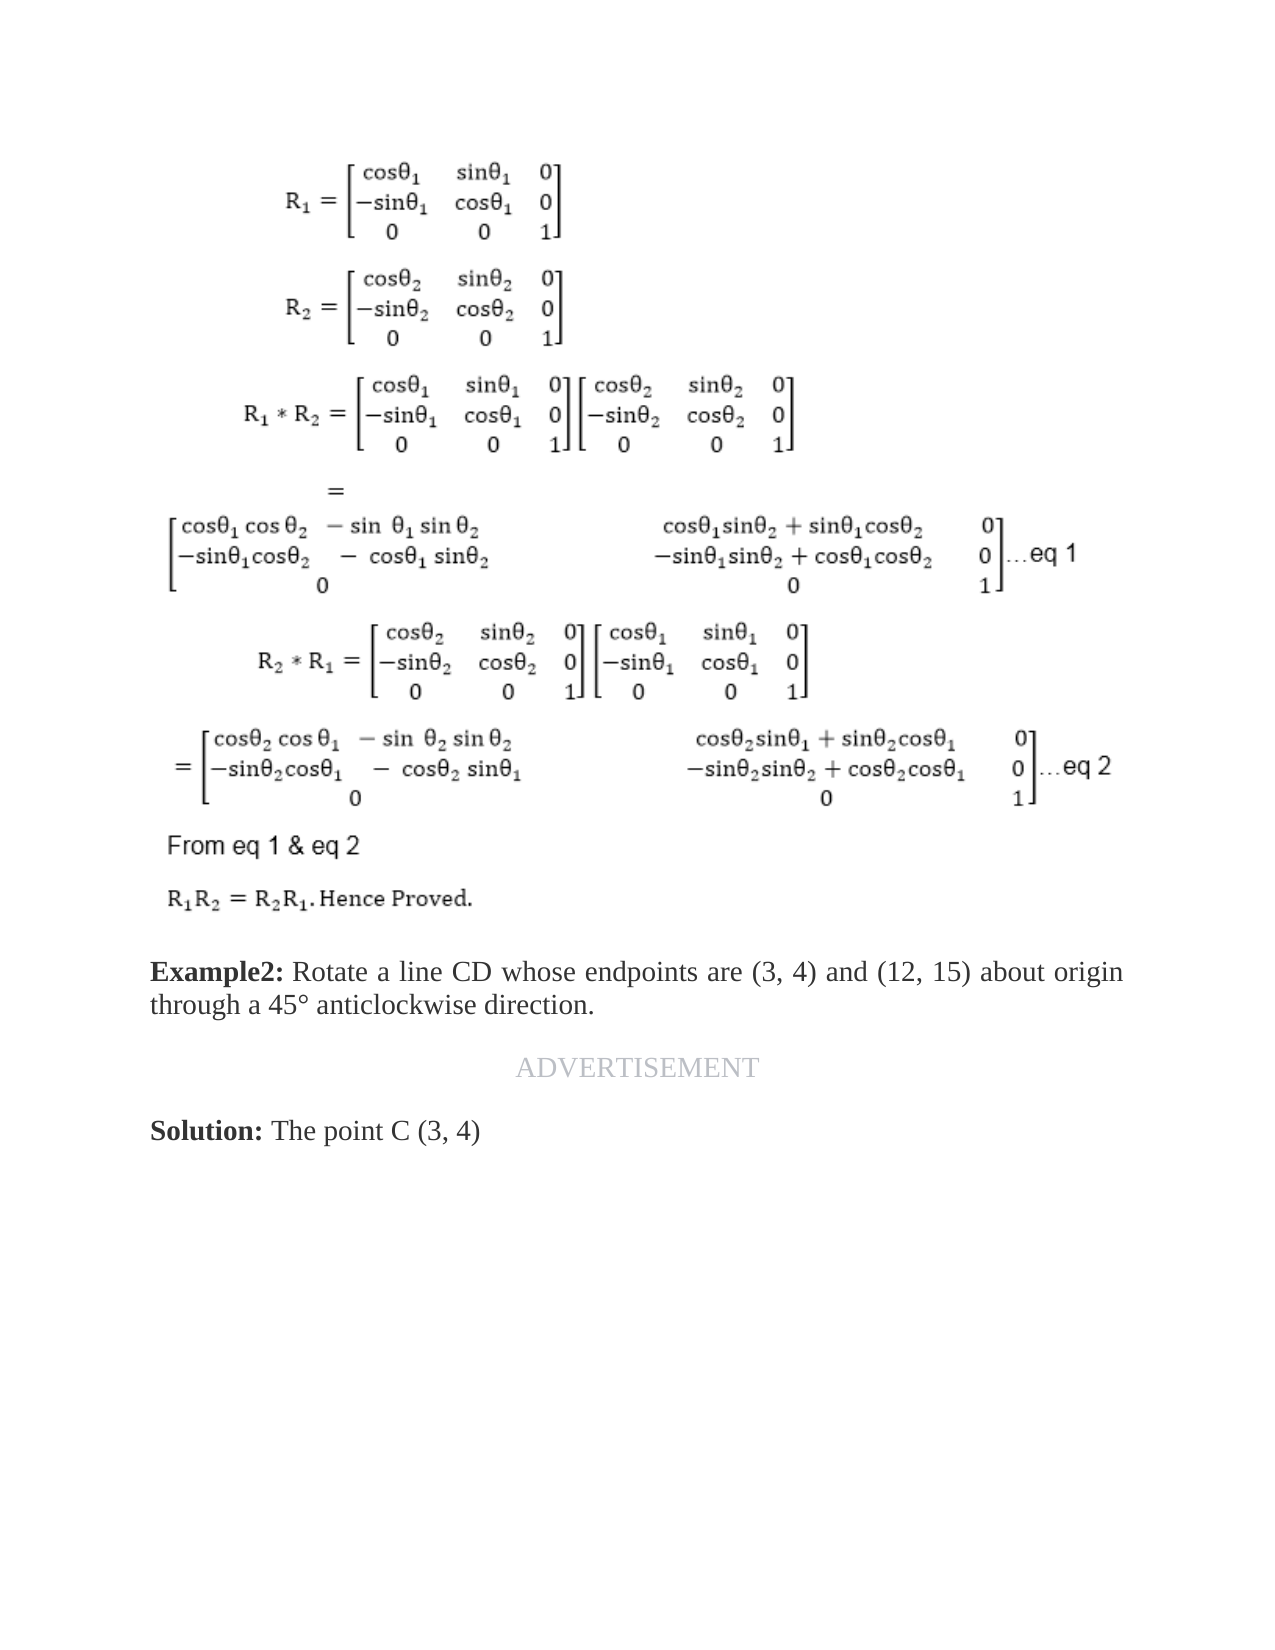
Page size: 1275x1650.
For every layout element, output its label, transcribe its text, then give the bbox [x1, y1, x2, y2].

text ADVERTISEMENT [150, 1050, 1125, 1084]
text Example2: Rotate a line CD whose endpoints are (3, 4) and (12, 15) about origin through a 45° anticlockwise direction. [150, 954, 1125, 1021]
text Solution: The point C (3, 4) [150, 1113, 1125, 1146]
picture [150, 150, 1127, 925]
